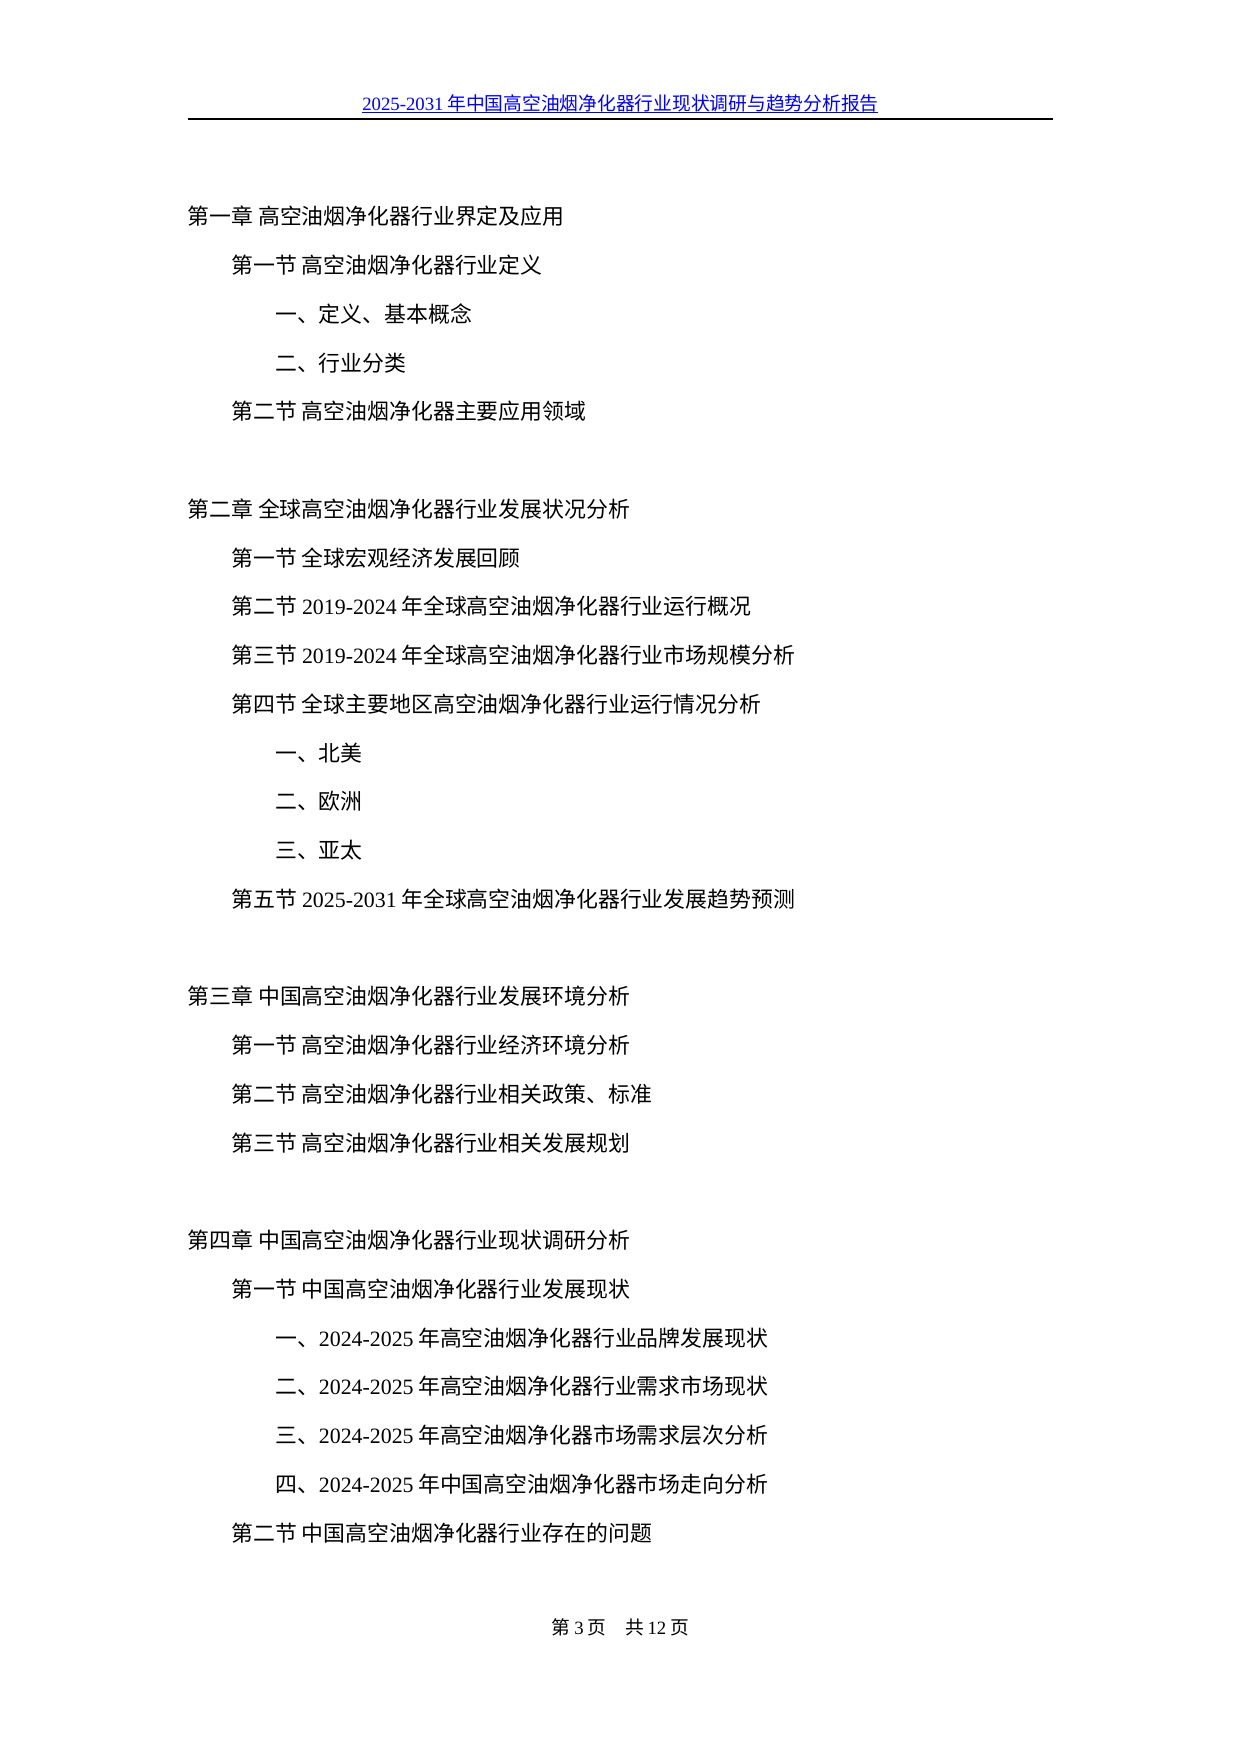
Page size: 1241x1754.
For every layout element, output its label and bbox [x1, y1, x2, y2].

text [187, 150, 1053, 1548]
